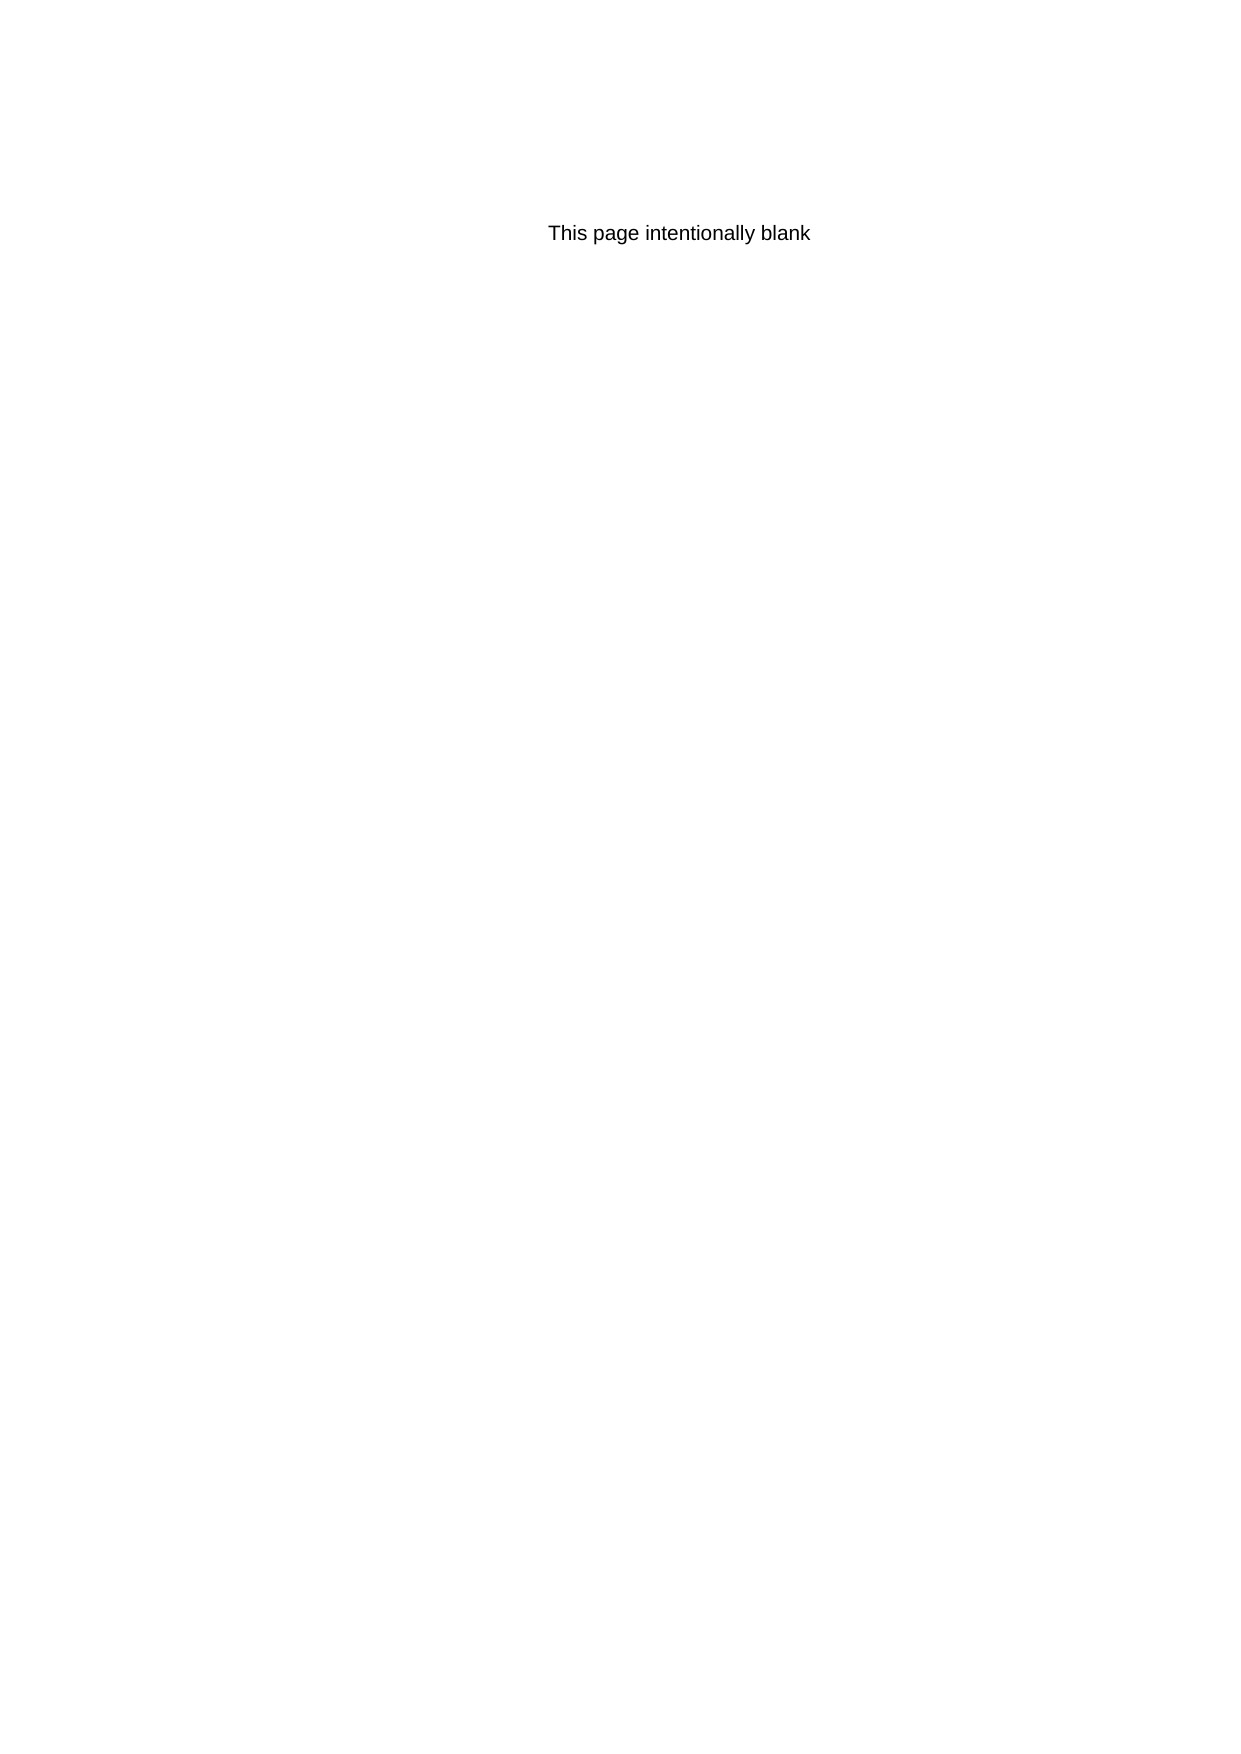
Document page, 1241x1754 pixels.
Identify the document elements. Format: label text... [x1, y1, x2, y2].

text This page intentionally blank [295, 220, 1063, 245]
